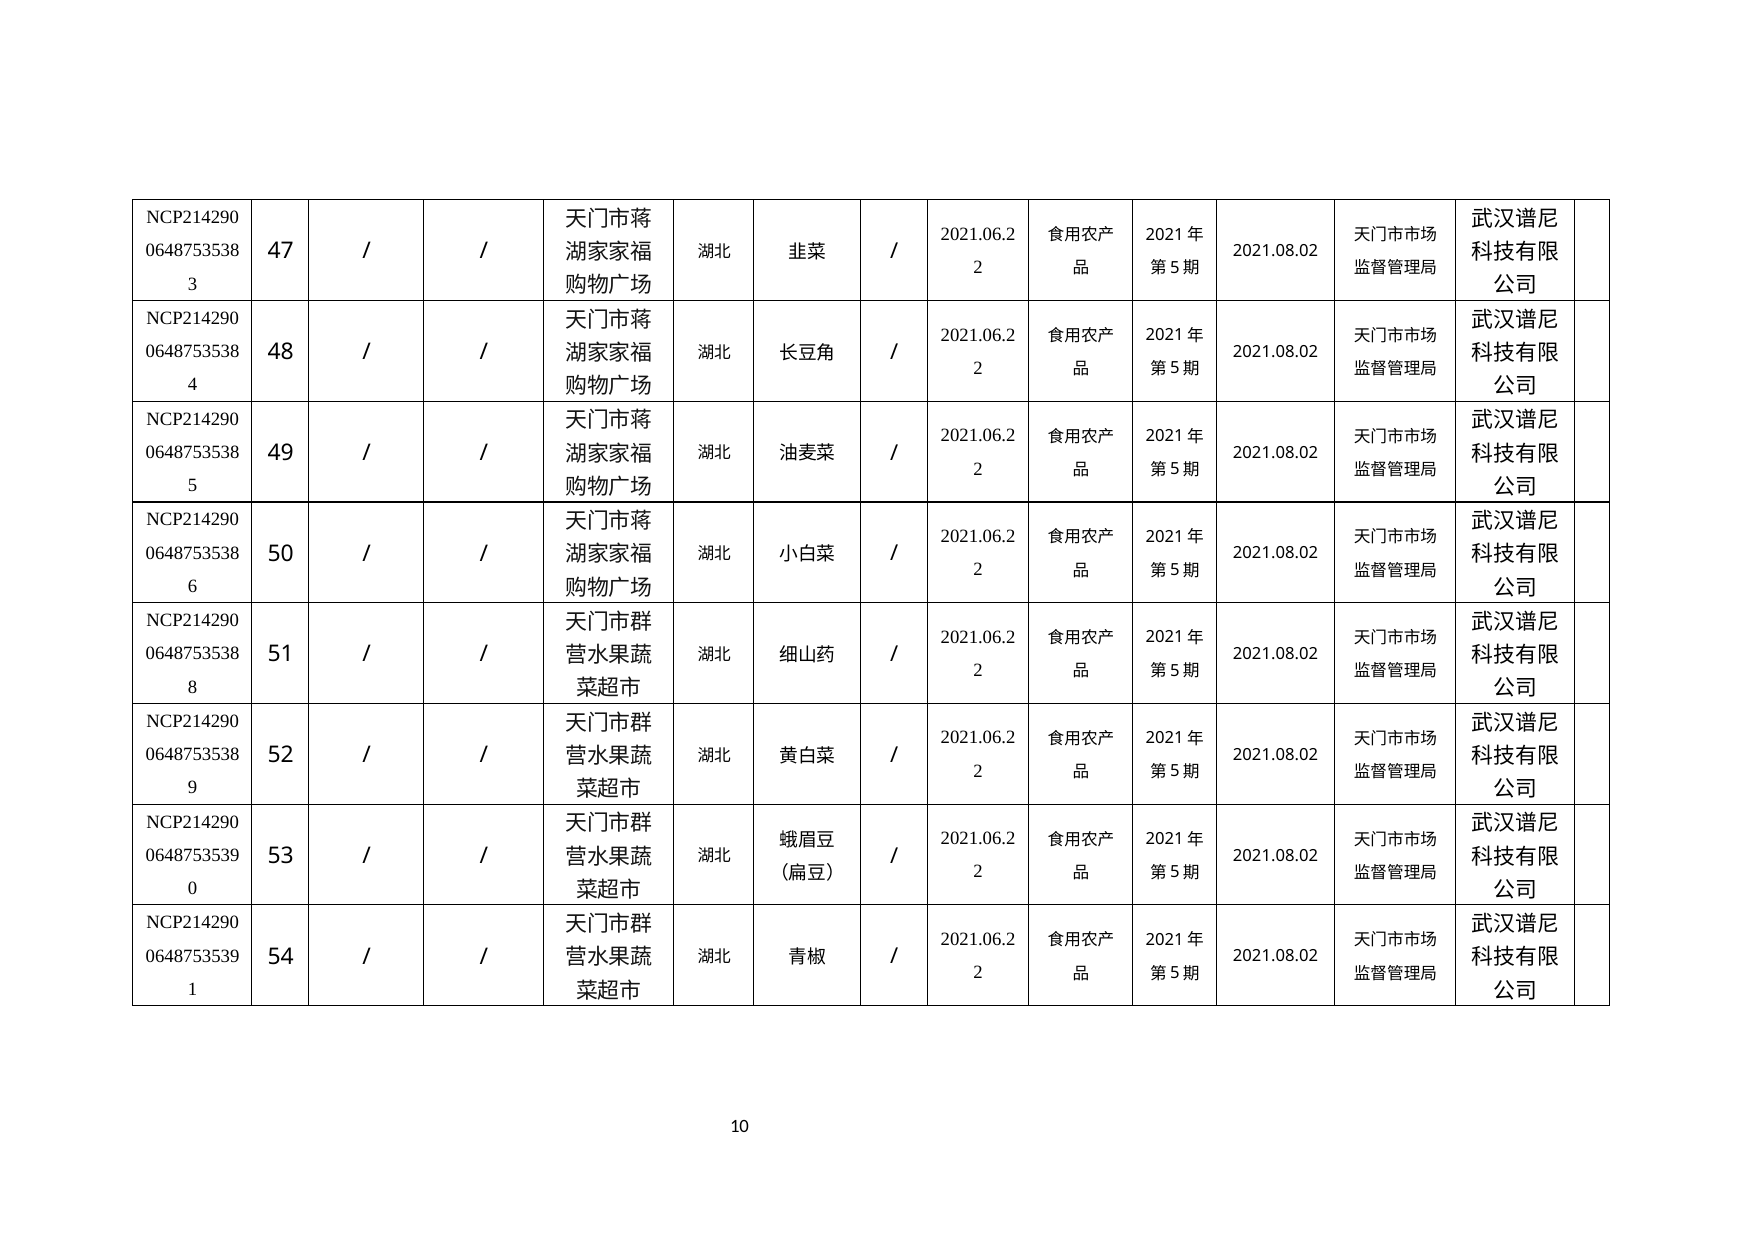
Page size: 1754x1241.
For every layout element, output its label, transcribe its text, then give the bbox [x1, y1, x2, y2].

table_cell NCP21429006487535384 [133, 301, 251, 401]
table_cell 2021.08.02 [1217, 603, 1334, 703]
table_cell 2021.08.02 [1217, 704, 1334, 804]
table_cell 2021.06.22 [928, 200, 1028, 300]
table_cell [1575, 503, 1609, 602]
table_cell / [309, 905, 423, 1005]
table_cell / [309, 402, 423, 501]
table_cell 2021.08.02 [1217, 200, 1334, 300]
table_cell NCP21429006487535391 [133, 905, 251, 1005]
table_cell / [861, 805, 927, 904]
table_cell 长豆角 [754, 301, 860, 401]
table_cell 湖北 [674, 200, 753, 300]
table_cell 武汉谱尼科技有限公司 [1456, 805, 1574, 904]
table_cell 2021.06.22 [928, 301, 1028, 401]
table_cell 湖北 [674, 503, 753, 602]
table_cell 食用农产品 [1029, 200, 1132, 300]
table_cell 食用农产品 [1029, 905, 1132, 1005]
table_cell 武汉谱尼科技有限公司 [1456, 503, 1574, 602]
table_cell 天门市市场监督管理局 [1335, 603, 1455, 703]
table_cell 黄白菜 [754, 704, 860, 804]
table_cell 2021.06.22 [928, 503, 1028, 602]
table_cell 天门市市场监督管理局 [1335, 905, 1455, 1005]
table_cell 53 [252, 805, 308, 904]
table_cell 油麦菜 [754, 402, 860, 501]
table_cell 天门市群营水果蔬菜超市 [544, 603, 673, 703]
table_cell / [309, 603, 423, 703]
table_cell 天门市蒋湖家家福购物广场 [544, 200, 673, 300]
table_cell 武汉谱尼科技有限公司 [1456, 603, 1574, 703]
table_cell / [861, 402, 927, 501]
table_cell 天门市市场监督管理局 [1335, 200, 1455, 300]
table_cell 韭菜 [754, 200, 860, 300]
table_cell [1575, 301, 1609, 401]
table_cell / [309, 301, 423, 401]
table_cell / [424, 402, 543, 501]
table_cell 小白菜 [754, 503, 860, 602]
table_cell / [424, 603, 543, 703]
table_cell / [861, 905, 927, 1005]
table_cell 食用农产品 [1029, 503, 1132, 602]
table_cell NCP21429006487535385 [133, 402, 251, 501]
table_cell 青椒 [754, 905, 860, 1005]
table_cell 2021年第5期 [1133, 301, 1216, 401]
table_cell 2021.06.22 [928, 704, 1028, 804]
table_cell 食用农产品 [1029, 704, 1132, 804]
table_cell / [861, 503, 927, 602]
table_cell / [309, 805, 423, 904]
table_cell NCP21429006487535388 [133, 603, 251, 703]
table_cell 武汉谱尼科技有限公司 [1456, 200, 1574, 300]
table_cell 2021年第5期 [1133, 503, 1216, 602]
table_cell 天门市蒋湖家家福购物广场 [544, 301, 673, 401]
table_cell / [861, 603, 927, 703]
table_cell / [424, 805, 543, 904]
table_cell 2021年第5期 [1133, 905, 1216, 1005]
table_cell 湖北 [674, 603, 753, 703]
table_cell 2021.08.02 [1217, 905, 1334, 1005]
table_cell 48 [252, 301, 308, 401]
table_cell 食用农产品 [1029, 805, 1132, 904]
table_cell 50 [252, 503, 308, 602]
table_cell 天门市蒋湖家家福购物广场 [544, 402, 673, 501]
table_cell 天门市市场监督管理局 [1335, 704, 1455, 804]
table_cell 武汉谱尼科技有限公司 [1456, 402, 1574, 501]
table_cell NCP21429006487535386 [133, 503, 251, 602]
table_cell 食用农产品 [1029, 402, 1132, 501]
table_cell / [424, 704, 543, 804]
table_cell 湖北 [674, 402, 753, 501]
table_cell 天门市市场监督管理局 [1335, 301, 1455, 401]
table_cell 湖北 [674, 905, 753, 1005]
table_cell / [424, 200, 543, 300]
table_cell / [309, 704, 423, 804]
table_cell / [424, 301, 543, 401]
table_cell [1575, 402, 1609, 501]
table_cell 食用农产品 [1029, 301, 1132, 401]
table_cell / [861, 200, 927, 300]
table_cell [1575, 704, 1609, 804]
table_cell / [309, 200, 423, 300]
table_cell 52 [252, 704, 308, 804]
table_cell / [861, 704, 927, 804]
table_cell 2021年第5期 [1133, 200, 1216, 300]
table_cell 2021.08.02 [1217, 503, 1334, 602]
table_cell 2021.06.22 [928, 805, 1028, 904]
table_cell 武汉谱尼科技有限公司 [1456, 905, 1574, 1005]
table_cell 天门市市场监督管理局 [1335, 503, 1455, 602]
table_cell 2021.06.22 [928, 402, 1028, 501]
table_cell 2021年第5期 [1133, 603, 1216, 703]
table_cell 2021.06.22 [928, 905, 1028, 1005]
table_cell [1575, 905, 1609, 1005]
table_cell 天门市群营水果蔬菜超市 [544, 805, 673, 904]
table_cell 细山药 [754, 603, 860, 703]
table_cell 食用农产品 [1029, 603, 1132, 703]
table_cell / [424, 905, 543, 1005]
table_cell 湖北 [674, 805, 753, 904]
table_cell 湖北 [674, 704, 753, 804]
table_cell 51 [252, 603, 308, 703]
table_cell 天门市群营水果蔬菜超市 [544, 905, 673, 1005]
table_cell 49 [252, 402, 308, 501]
table_cell 天门市市场监督管理局 [1335, 402, 1455, 501]
table_cell 2021.06.22 [928, 603, 1028, 703]
table_cell 武汉谱尼科技有限公司 [1456, 704, 1574, 804]
table_cell 47 [252, 200, 308, 300]
table_cell [1575, 805, 1609, 904]
table_cell 天门市市场监督管理局 [1335, 805, 1455, 904]
table_cell 蛾眉豆（扁豆） [754, 805, 860, 904]
table_cell [1575, 200, 1609, 300]
table_cell 武汉谱尼科技有限公司 [1456, 301, 1574, 401]
table_cell / [861, 301, 927, 401]
table_cell 天门市蒋湖家家福购物广场 [544, 503, 673, 602]
table_cell NCP21429006487535390 [133, 805, 251, 904]
table_cell NCP21429006487535389 [133, 704, 251, 804]
table_cell 湖北 [674, 301, 753, 401]
table_cell 2021.08.02 [1217, 402, 1334, 501]
table_cell 2021.08.02 [1217, 805, 1334, 904]
table_cell 2021年第5期 [1133, 402, 1216, 501]
table_cell / [424, 503, 543, 602]
table_cell NCP21429006487535383 [133, 200, 251, 300]
table_cell 2021年第5期 [1133, 704, 1216, 804]
table_cell 天门市群营水果蔬菜超市 [544, 704, 673, 804]
table_cell 2021.08.02 [1217, 301, 1334, 401]
table_cell [1575, 603, 1609, 703]
table_cell 2021年第5期 [1133, 805, 1216, 904]
table_cell / [309, 503, 423, 602]
table_cell 54 [252, 905, 308, 1005]
